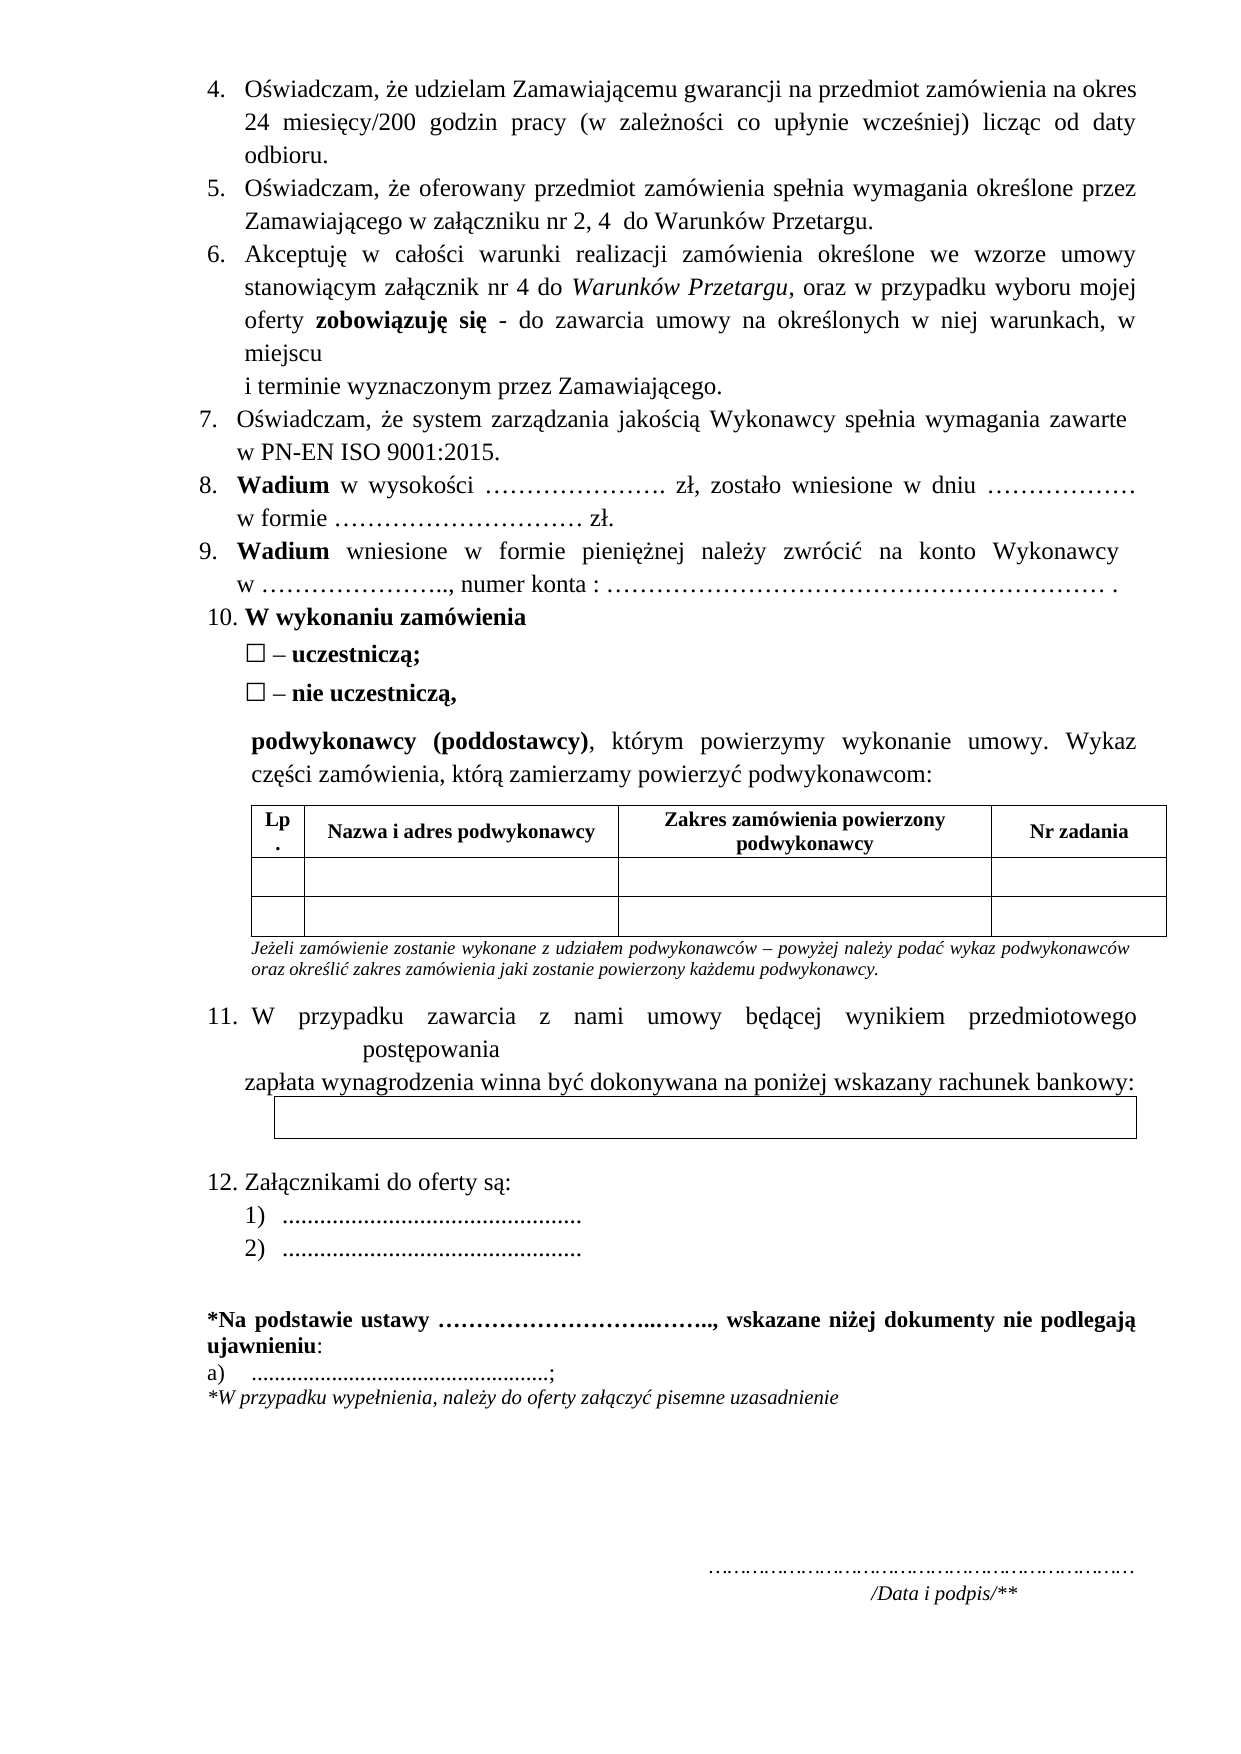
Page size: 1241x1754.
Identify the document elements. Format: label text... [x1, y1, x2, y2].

list Załącznikami do oferty są: [207, 1167, 1137, 1196]
table_header Nazwa i adres podwykonawcy [305, 806, 618, 857]
list Akceptuję w całości warunki realizacji zamówienia określone we wzorze umowy stanowiącym załącznik nr 4 do Warunków Przetargu, oraz w przypadku wyboru mojej oferty zobowiązuję się - do zawarcia umowy na określonych w niej warunkach, w miejscu i terminie wyznaczonym przez Zamawiającego. [207, 239, 1137, 400]
table_header Lp. [252, 806, 304, 857]
table_cell [992, 897, 1166, 936]
list Wadium wniesione w formie pieniężnej należy zwrócić na konto Wykonawcy w ………………….., numer konta : …………………………………………………… . [199, 536, 1137, 598]
table_header Zakres zamówienia powierzony podwykonawcy [619, 806, 991, 857]
table_cell [619, 858, 991, 896]
list ................................................ [244, 1200, 1137, 1229]
table_header [275, 1097, 1136, 1137]
text – nie uczestniczą, [207, 674, 1137, 708]
text *W przypadku wypełnienia, należy do oferty załączyć pisemne uzasadnienie [207, 1385, 1137, 1409]
table_cell [305, 858, 618, 896]
table_cell [252, 858, 304, 896]
table_cell [619, 897, 991, 936]
text …………………………………………………………… [207, 1553, 1137, 1578]
list ....................................................; [207, 1359, 1137, 1385]
text Jeżeli zamówienie zostanie wykonane z udziałem podwykonawców – powyżej należy podać wykaz podwykonawców oraz określić zakres zamówienia jaki zostanie powierzony każdemu podwykonawcy. [251, 937, 1137, 980]
text podwykonawcy (poddostawcy), którym powierzymy wykonanie umowy. Wykaz części zamówienia, którą zamierzamy powierzyć podwykonawcom: [251, 726, 1137, 788]
table_cell [252, 897, 304, 936]
text – uczestniczą; [207, 635, 1137, 669]
text *Na podstawie ustawy ………………………..…….., wskazane niżej dokumenty nie podlegają ujawnieniu: [207, 1306, 1137, 1359]
table_header Nr zadania [992, 806, 1166, 857]
list Oświadczam, że system zarządzania jakością Wykonawcy spełnia wymagania zawarte w PN-EN ISO 9001:2015. [199, 404, 1137, 466]
list Oświadczam, że oferowany przedmiot zamówienia spełnia wymagania określone przez Zamawiającego w załączniku nr 2, 4 do Warunków Przetargu. [207, 173, 1137, 235]
text zapłata wynagrodzenia winna być dokonywana na poniżej wskazany rachunek bankowy: [207, 1067, 1137, 1096]
list Oświadczam, że udzielam Zamawiającemu gwarancji na przedmiot zamówienia na okres 24 miesięcy/200 godzin pracy (w zależności co upłynie wcześniej) licząc od daty odbioru. [207, 74, 1137, 169]
list W wykonaniu zamówienia [207, 602, 1137, 631]
table_cell [992, 858, 1166, 896]
list W przypadku zawarcia z nami umowy będącej wynikiem przedmiotowego postępowania [207, 1001, 1137, 1063]
list ................................................ [244, 1233, 1137, 1262]
list Wadium w wysokości …………………. zł, zostało wniesione w dniu ……………… w formie ………………………… zł. [199, 470, 1137, 532]
text /Data i podpis/** [207, 1581, 1137, 1605]
table_cell [305, 897, 618, 936]
